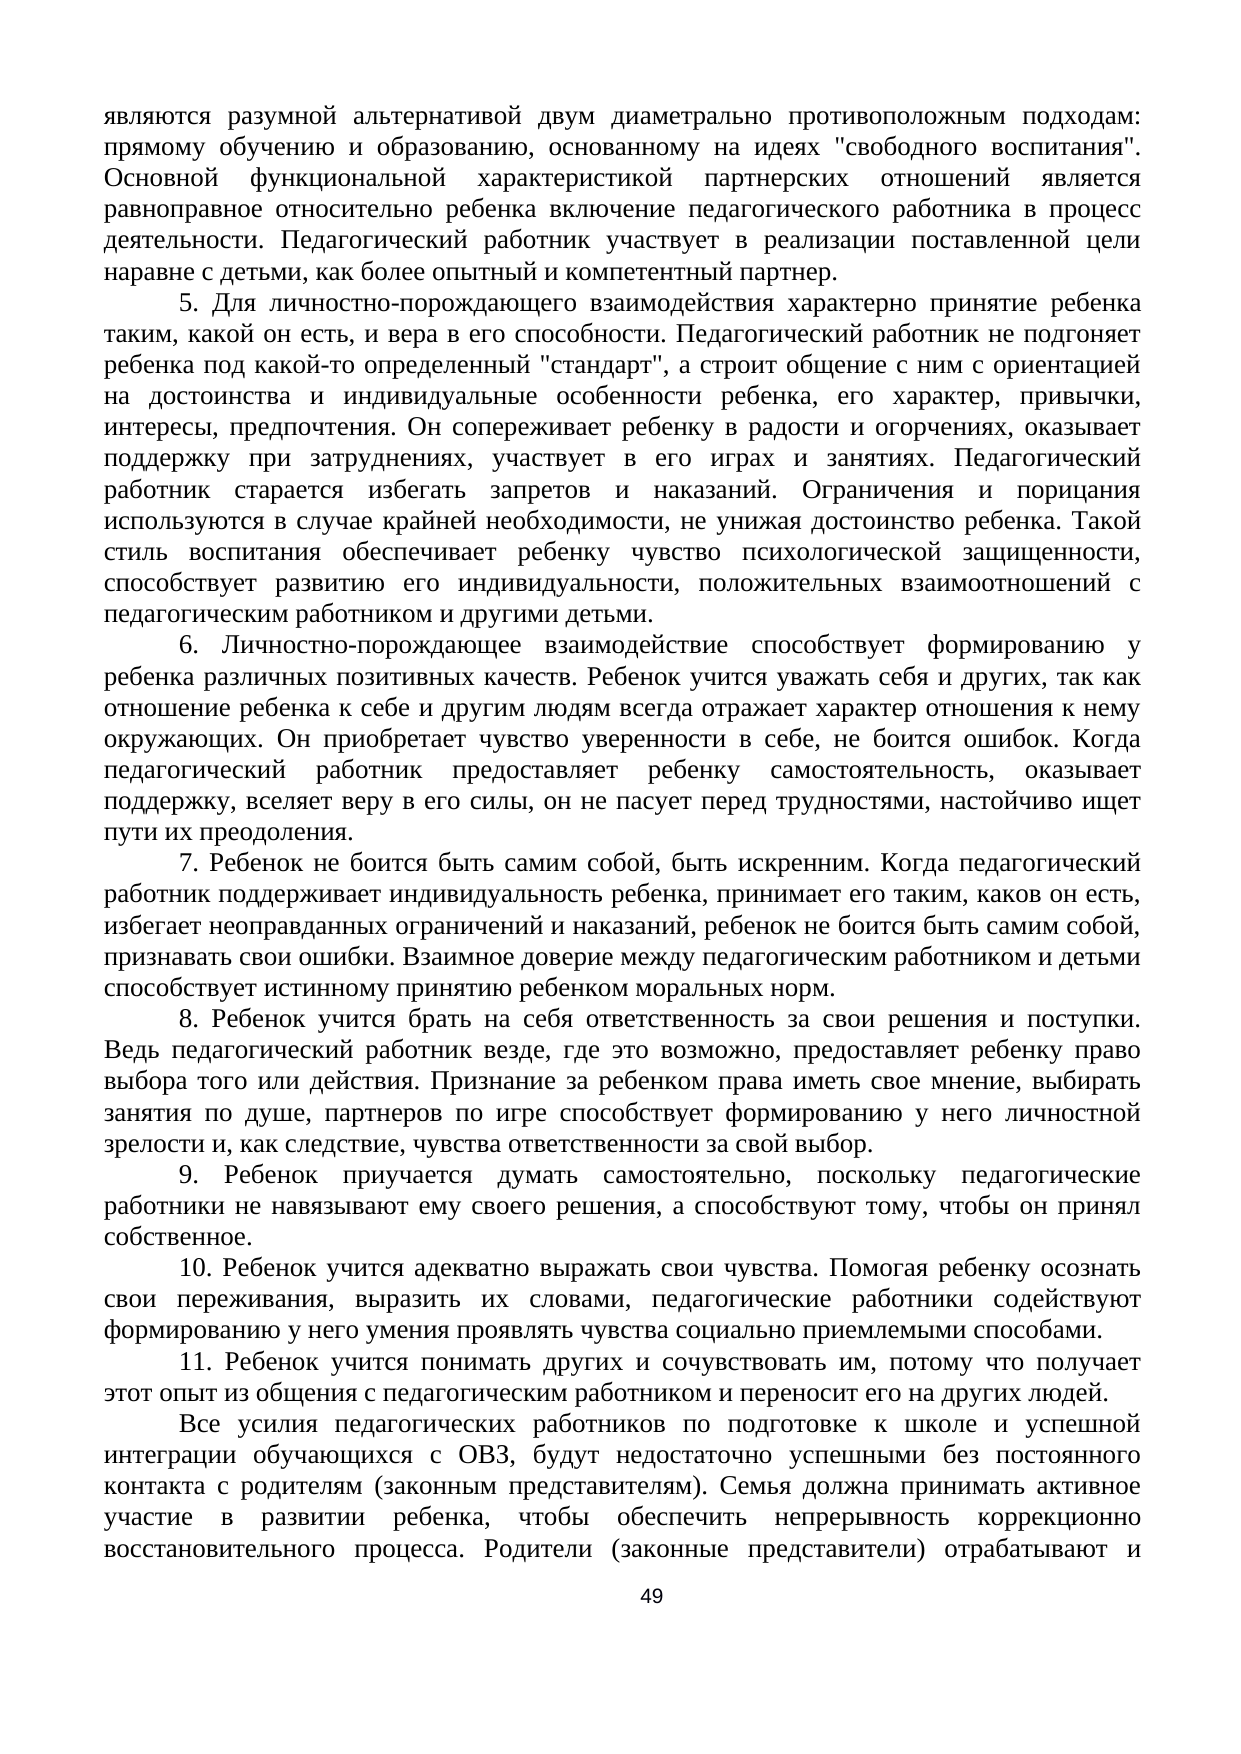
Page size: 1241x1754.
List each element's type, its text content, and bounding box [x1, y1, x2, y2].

text 8. Ребенок учится брать на себя ответственность за свои решения и поступки. Ведь педагогический работник везде, где это возможно, предоставляет ребенку право выбора того или действия. Признание за ребенком права иметь свое мнение, выбирать занятия по душе, партнеров по игре способствует формированию у него личностной зрелости и, как следствие, чувства ответственности за свой выбор. [103, 1002, 1142, 1158]
text 7. Ребенок не боится быть самим собой, быть искренним. Когда педагогический работник поддерживает индивидуальность ребенка, принимает его таким, каков он есть, избегает неоправданных ограничений и наказаний, ребенок не боится быть самим собой, признавать свои ошибки. Взаимное доверие между педагогическим работником и детьми способствует истинному принятию ребенком моральных норм. [103, 846, 1142, 1002]
text 9. Ребенок приучается думать самостоятельно, поскольку педагогические работники не навязывают ему своего решения, а способствуют тому, чтобы он принял собственное. [103, 1158, 1142, 1251]
text 5. Для личностно-порождающего взаимодействия характерно принятие ребенка таким, какой он есть, и вера в его способности. Педагогический работник не подгоняет ребенка под какой-то определенный "стандарт", а строит общение с ним с ориентацией на достоинства и индивидуальные особенности ребенка, его характер, привычки, интересы, предпочтения. Он сопереживает ребенку в радости и огорчениях, оказывает поддержку при затруднениях, участвует в его играх и занятиях. Педагогический работник старается избегать запретов и наказаний. Ограничения и порицания используются в случае крайней необходимости, не унижая достоинство ребенка. Такой стиль воспитания обеспечивает ребенку чувство психологической защищенности, способствует развитию его индивидуальности, положительных взаимоотношений с педагогическим работником и другими детьми. [103, 286, 1142, 628]
text 10. Ребенок учится адекватно выражать свои чувства. Помогая ребенку осознать свои переживания, выразить их словами, педагогические работники содействуют формированию у него умения проявлять чувства социально приемлемыми способами. [103, 1251, 1142, 1345]
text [103, 1407, 1142, 1563]
text 6. Личностно-порождающее взаимодействие способствует формированию у ребенка различных позитивных качеств. Ребенок учится уважать себя и других, так как отношение ребенка к себе и другим людям всегда отражает характер отношения к нему окружающих. Он приобретает чувство уверенности в себе, не боится ошибок. Когда педагогический работник предоставляет ребенку самостоятельность, оказывает поддержку, вселяет веру в его силы, он не пасует перед трудностями, настойчиво ищет пути их преодоления. [103, 628, 1142, 846]
text 11. Ребенок учится понимать других и сочувствовать им, потому что получает этот опыт из общения с педагогическим работником и переносит его на других людей. [103, 1345, 1142, 1407]
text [103, 99, 1142, 286]
